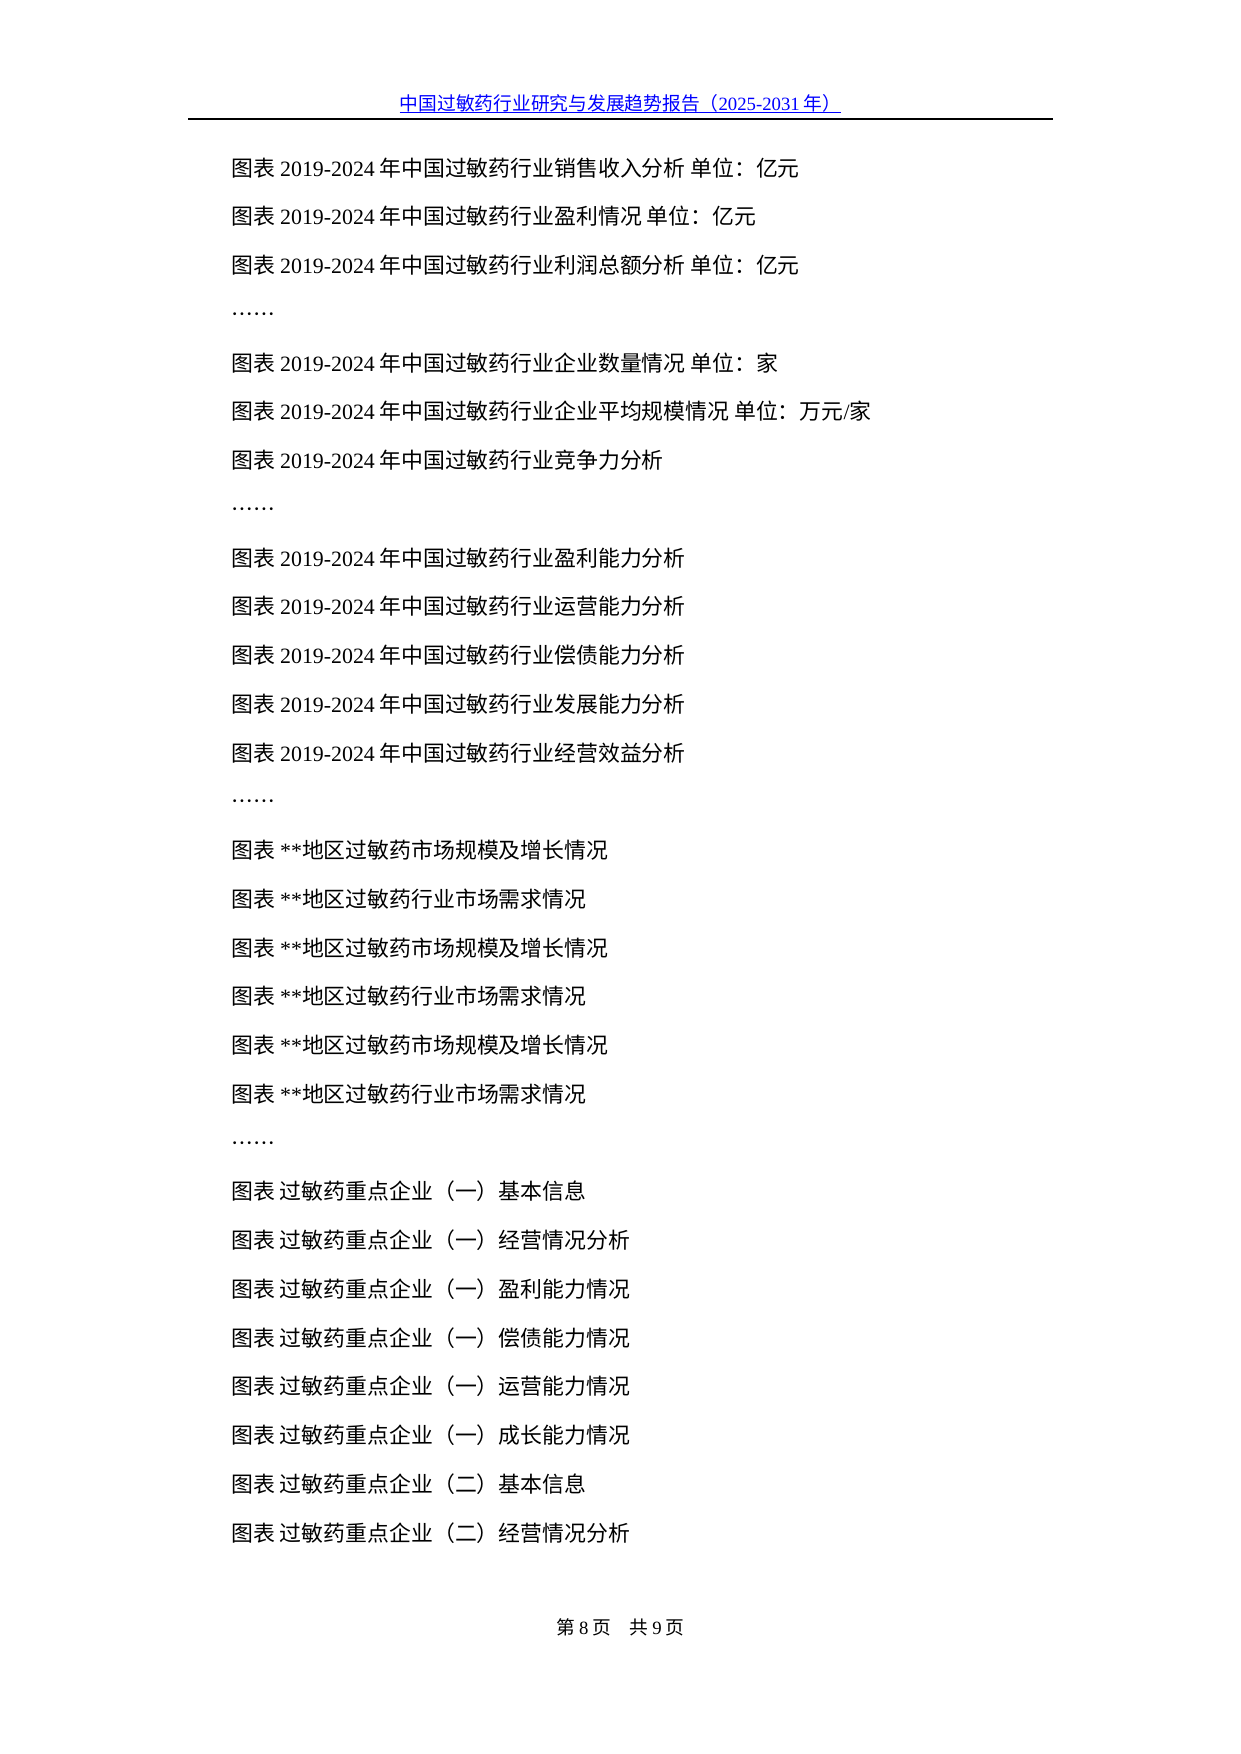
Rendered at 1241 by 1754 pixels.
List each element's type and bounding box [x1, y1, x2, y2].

text [187, 150, 1053, 1548]
